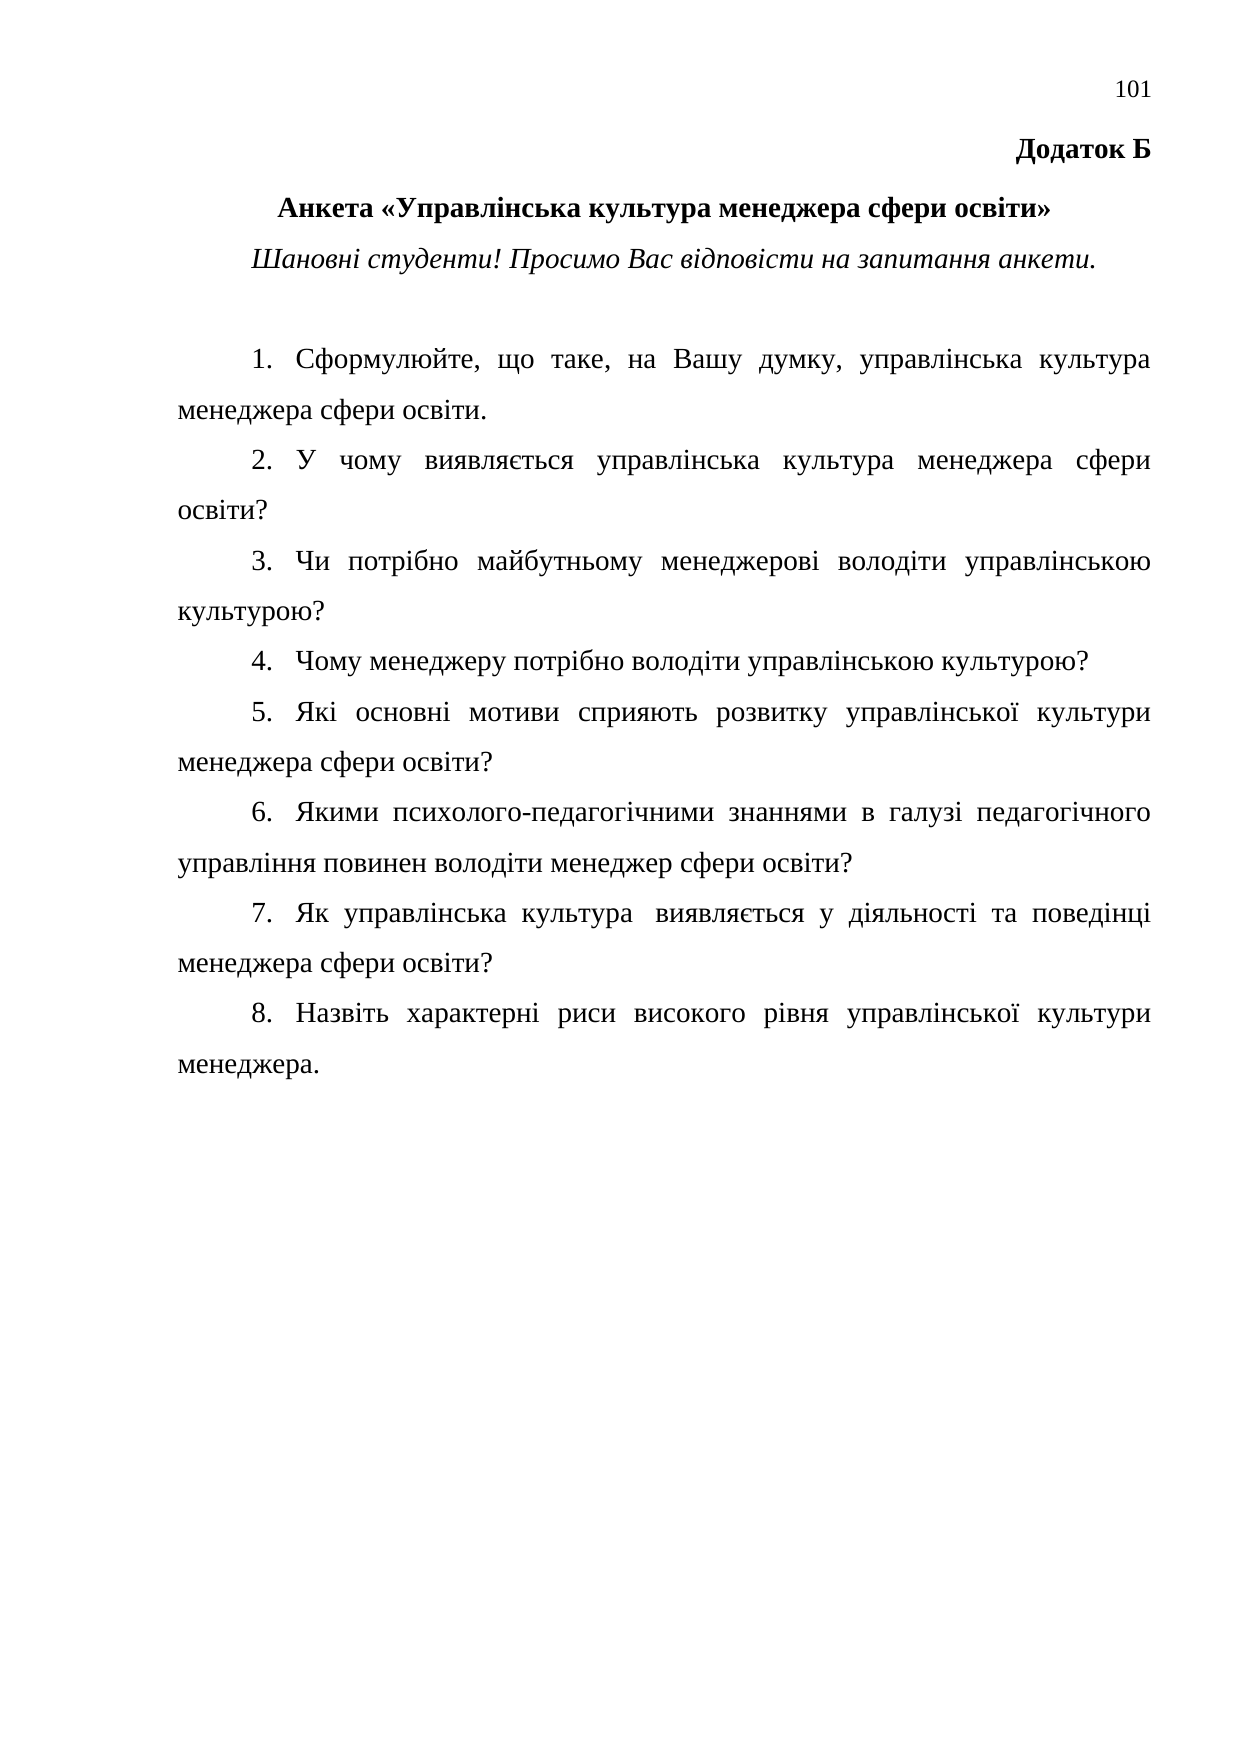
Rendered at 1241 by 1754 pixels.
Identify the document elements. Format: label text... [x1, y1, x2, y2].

list У чому виявляється управлінська культура менеджера сфери освіти? [177, 442, 1152, 526]
title Анкета «Управлінська культура менеджера сфери освіти» [177, 191, 1152, 224]
title Які основні мотиви сприяють розвитку управлінської культури менеджера сфери освіти? [177, 694, 1152, 778]
text Шановні студенти! Просимо Вас відповісти на запитання анкети. [177, 241, 1152, 274]
list Як управлінська культура виявляється у діяльності та поведінці менеджера сфери освіти? [177, 895, 1152, 979]
list Чому менеджеру потрібно володіти управлінською культурою? [177, 643, 1152, 677]
title Якими психолого-педагогічними знаннями в галузі педагогічного управління повинен володіти менеджер сфери освіти? [177, 794, 1152, 878]
text Додаток Б [177, 131, 1152, 165]
list Чи потрібно майбутньому менеджерові володіти управлінською культурою? [177, 543, 1152, 627]
list Сформулюйте, що таке, на Вашу думку, управлінська культура менеджера сфери освіти. [177, 342, 1152, 425]
list Назвіть характерні риси високого рівня управлінської культури менеджера. [177, 996, 1152, 1079]
